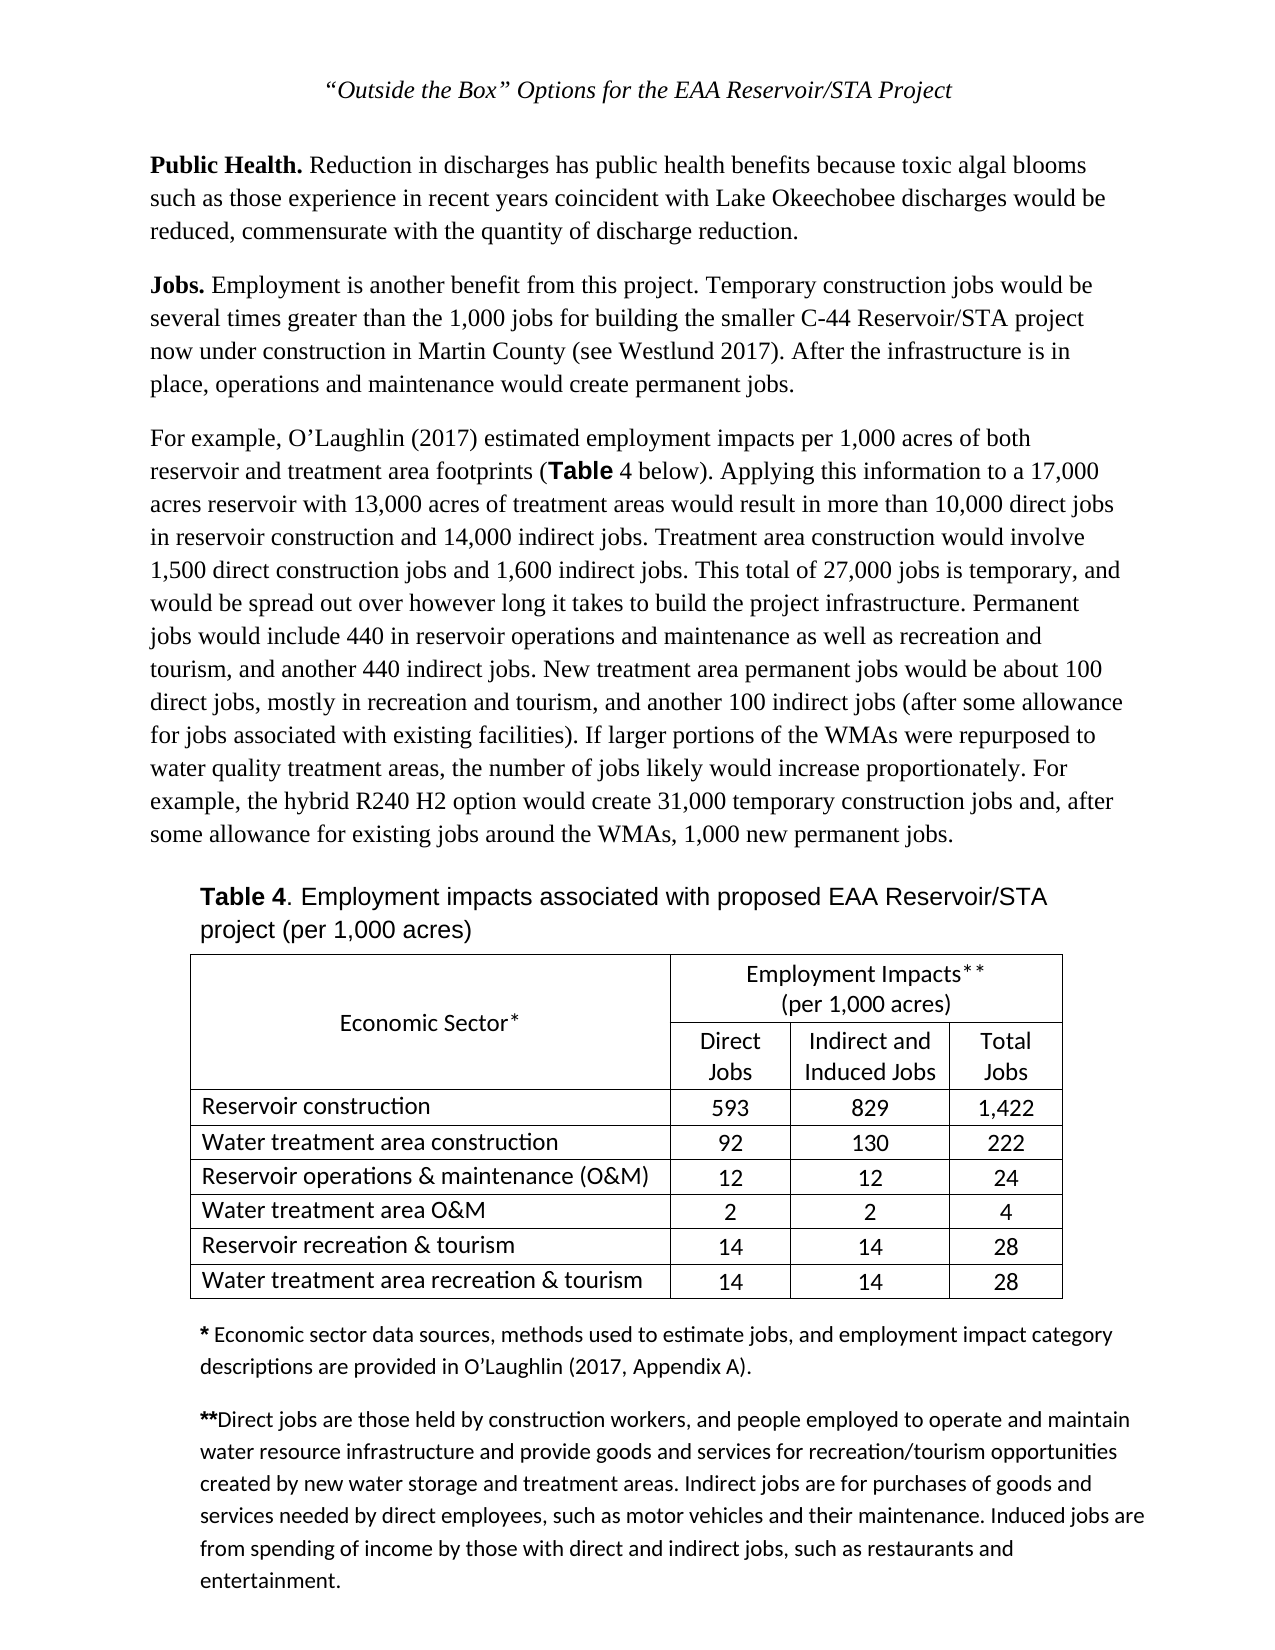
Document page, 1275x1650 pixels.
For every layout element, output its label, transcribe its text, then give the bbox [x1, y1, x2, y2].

text Public Health. Reduction in discharges has public health benefits because toxic algal blooms such as those experience in recent years coincident with Lake Okeechobee discharges would be reduced, commensurate with the quantity of discharge reduction. [150, 150, 1125, 245]
text Jobs. Employment is another benefit from this project. Temporary construction jobs would be several times greater than the 1,000 jobs for building the smaller C-44 Reservoir/STA project now under construction in Martin County (see Westlund 2017). After the infrastructure is in place, operations and maintenance would create permanent jobs. [150, 270, 1125, 398]
text For example, O’Laughlin (2017) estimated employment impacts per 1,000 acres of both reservoir and treatment area footprints (Table 4 below). Applying this information to a 17,000 acres reservoir with 13,000 acres of treatment areas would result in more than 10,000 direct jobs in reservoir construction and 14,000 indirect jobs. Treatment area construction would involve 1,500 direct construction jobs and 1,600 indirect jobs. This total of 27,000 jobs is temporary, and would be spread out over however long it takes to build the project infrastructure. Permanent jobs would include 440 in reservoir operations and maintenance as well as recreation and tourism, and another 440 indirect jobs. New treatment area permanent jobs would be about 100 direct jobs, mostly in recreation and tourism, and another 100 indirect jobs (after some allowance for jobs associated with existing facilities). If larger portions of the WMAs were repurposed to water quality treatment areas, the number of jobs likely would increase proportionately. For example, the hybrid R240 H2 option would create 31,000 temporary construction jobs and, after some allowance for existing jobs around the WMAs, 1,000 new permanent jobs. [150, 423, 1125, 848]
